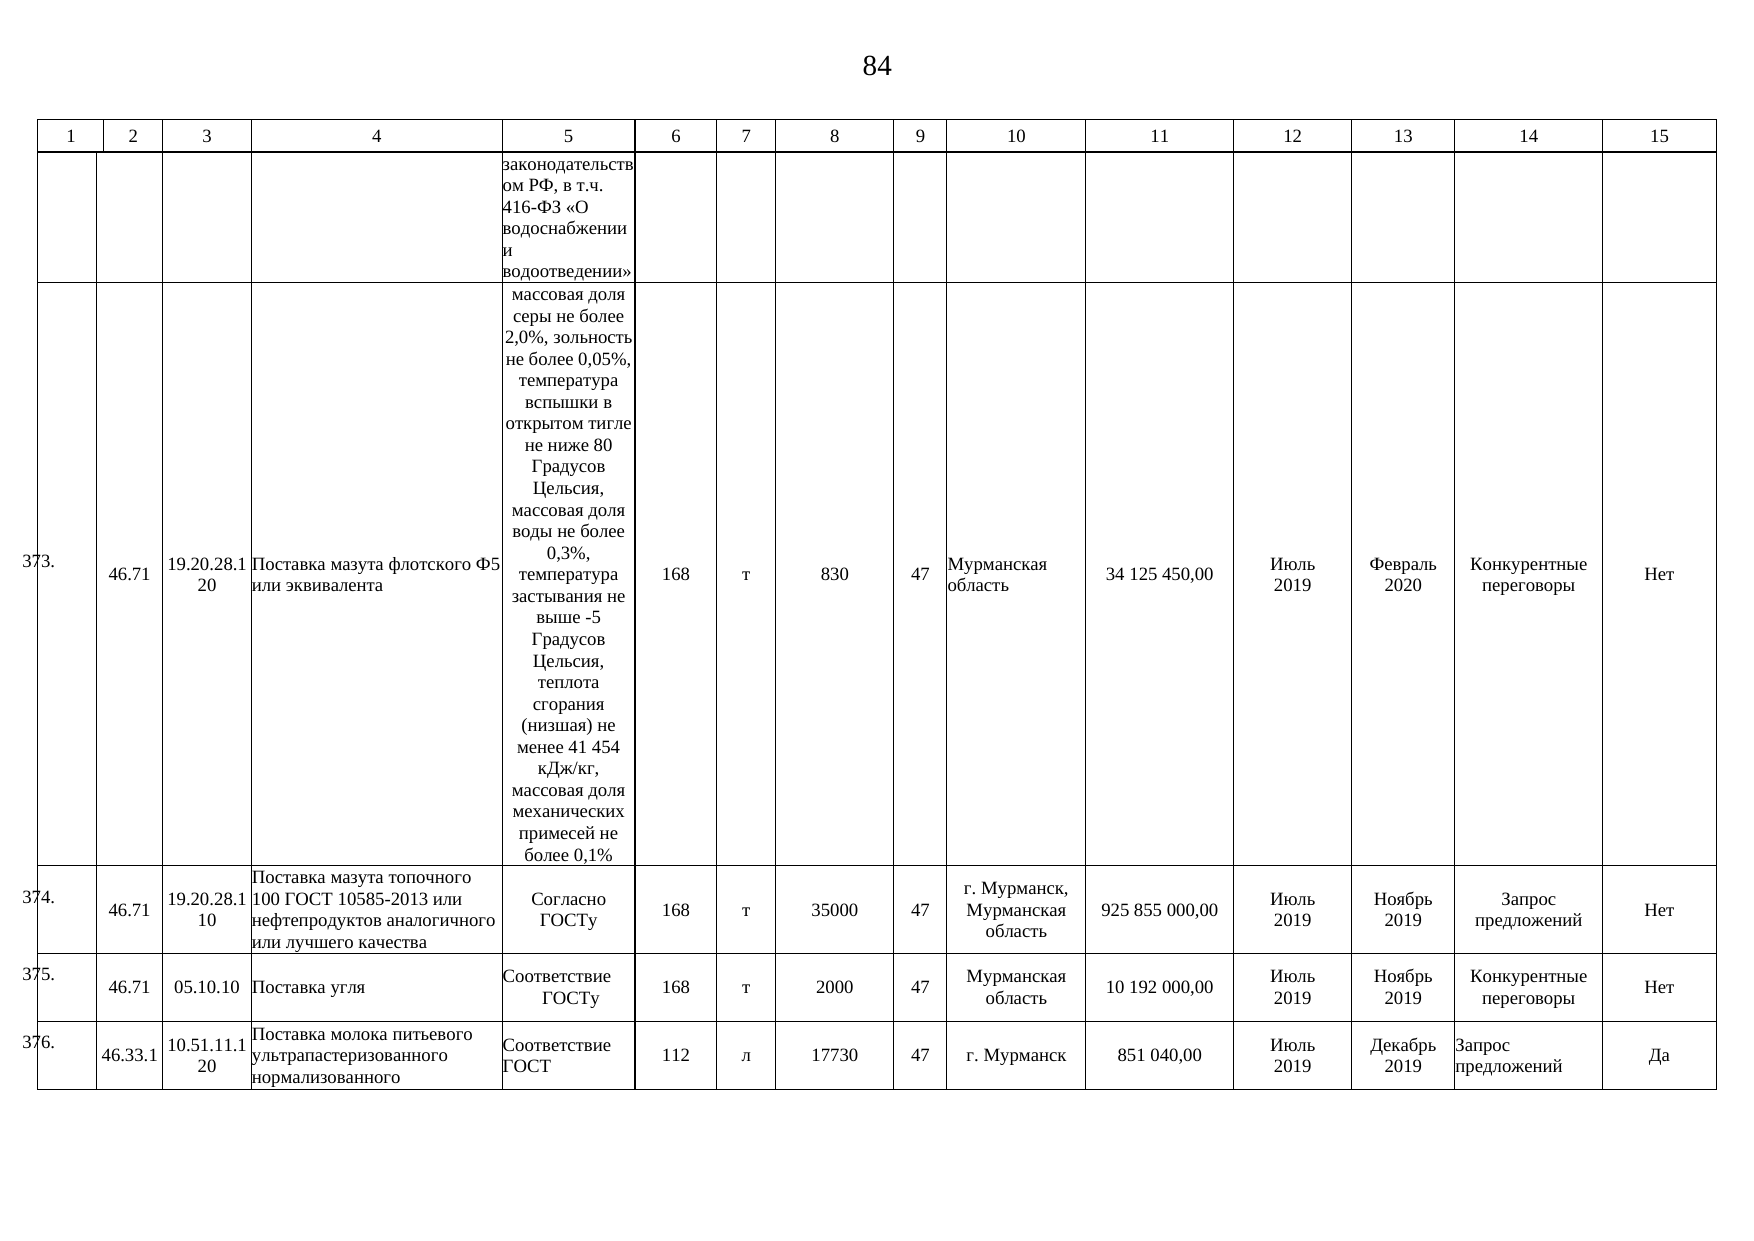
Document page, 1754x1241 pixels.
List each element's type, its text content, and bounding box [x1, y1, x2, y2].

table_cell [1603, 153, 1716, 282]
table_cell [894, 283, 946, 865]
table_header 2 [104, 120, 162, 151]
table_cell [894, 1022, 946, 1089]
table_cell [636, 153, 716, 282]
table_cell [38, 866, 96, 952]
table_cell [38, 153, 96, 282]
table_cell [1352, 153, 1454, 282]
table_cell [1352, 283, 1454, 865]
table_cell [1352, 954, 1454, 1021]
table_header 5 [503, 120, 634, 151]
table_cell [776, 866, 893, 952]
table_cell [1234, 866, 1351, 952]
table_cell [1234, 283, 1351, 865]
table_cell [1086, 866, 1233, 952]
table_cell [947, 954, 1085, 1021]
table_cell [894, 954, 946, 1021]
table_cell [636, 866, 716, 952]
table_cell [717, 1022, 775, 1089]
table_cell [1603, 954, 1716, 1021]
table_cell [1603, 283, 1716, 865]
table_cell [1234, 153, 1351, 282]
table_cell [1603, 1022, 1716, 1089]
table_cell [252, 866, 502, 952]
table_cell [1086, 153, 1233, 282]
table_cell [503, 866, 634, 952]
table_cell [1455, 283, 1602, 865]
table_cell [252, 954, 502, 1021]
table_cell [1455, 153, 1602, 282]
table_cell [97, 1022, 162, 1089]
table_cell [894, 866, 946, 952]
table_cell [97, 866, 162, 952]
table_header 12 [1234, 120, 1351, 151]
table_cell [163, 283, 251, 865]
table_header 9 [894, 120, 946, 151]
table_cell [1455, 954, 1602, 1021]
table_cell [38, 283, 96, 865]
table_header 1 [38, 120, 103, 151]
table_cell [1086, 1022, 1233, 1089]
table_header 8 [776, 120, 893, 151]
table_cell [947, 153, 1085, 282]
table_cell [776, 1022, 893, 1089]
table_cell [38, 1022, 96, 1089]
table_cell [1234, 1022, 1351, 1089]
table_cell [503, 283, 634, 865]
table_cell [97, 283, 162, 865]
table_header 11 [1086, 120, 1233, 151]
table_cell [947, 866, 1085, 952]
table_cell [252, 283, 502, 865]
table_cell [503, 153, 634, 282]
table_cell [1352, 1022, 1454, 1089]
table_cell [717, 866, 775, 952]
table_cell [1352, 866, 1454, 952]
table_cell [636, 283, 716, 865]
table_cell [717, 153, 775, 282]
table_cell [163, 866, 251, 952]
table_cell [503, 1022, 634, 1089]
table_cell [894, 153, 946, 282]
table_header 13 [1352, 120, 1454, 151]
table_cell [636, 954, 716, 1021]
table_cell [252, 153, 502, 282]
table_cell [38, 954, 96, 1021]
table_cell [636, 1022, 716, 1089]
table_header 15 [1603, 120, 1716, 151]
table_header 10 [947, 120, 1085, 151]
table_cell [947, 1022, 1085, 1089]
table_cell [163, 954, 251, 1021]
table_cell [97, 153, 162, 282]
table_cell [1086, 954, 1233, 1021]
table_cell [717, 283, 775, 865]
table_header 6 [636, 120, 716, 151]
table_header 4 [252, 120, 502, 151]
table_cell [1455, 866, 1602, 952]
table_header 3 [163, 120, 251, 151]
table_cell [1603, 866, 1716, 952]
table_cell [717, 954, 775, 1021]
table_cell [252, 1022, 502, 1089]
table_header 14 [1455, 120, 1602, 151]
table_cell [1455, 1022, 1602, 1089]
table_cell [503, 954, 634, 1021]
table_header 7 [717, 120, 775, 151]
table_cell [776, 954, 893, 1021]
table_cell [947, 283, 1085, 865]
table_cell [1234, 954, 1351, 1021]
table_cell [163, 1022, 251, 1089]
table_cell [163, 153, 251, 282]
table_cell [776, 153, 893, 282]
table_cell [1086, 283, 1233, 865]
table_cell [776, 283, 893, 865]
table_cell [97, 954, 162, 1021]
